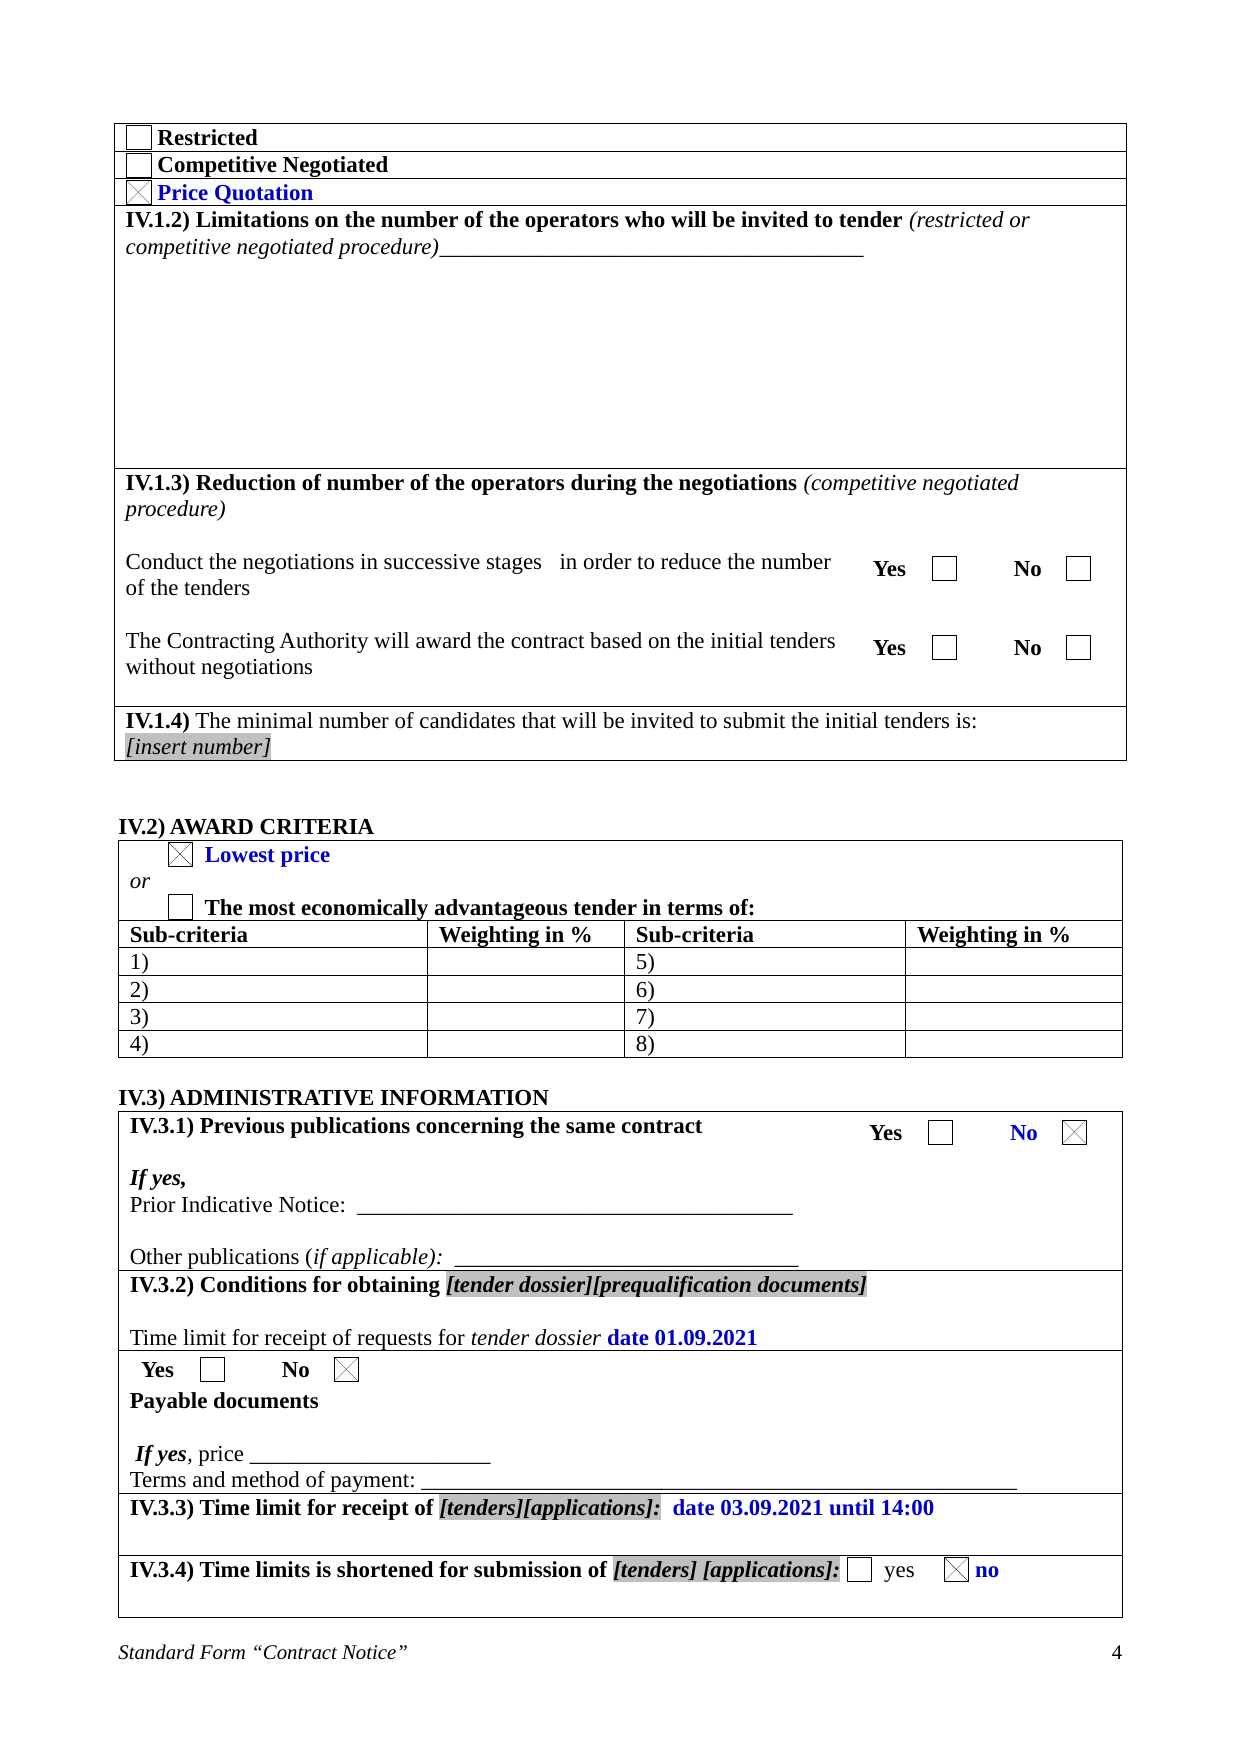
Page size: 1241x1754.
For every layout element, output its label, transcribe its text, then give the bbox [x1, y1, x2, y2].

table_cell 4) [119, 1031, 427, 1057]
table_cell Weighting in % [428, 921, 624, 947]
table_cell Competitive Negotiated [115, 152, 1126, 178]
table_cell 3) [119, 1003, 427, 1029]
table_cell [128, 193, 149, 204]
table_cell [428, 1003, 624, 1029]
table_cell Sub-criteria [119, 921, 427, 947]
table_cell IV.3.2) Conditions for obtaining [tender dossier][prequalification documents] Time limit for receipt of requests for tender dossier date 01.09.2021 [119, 1271, 1122, 1350]
table_cell [906, 976, 1122, 1002]
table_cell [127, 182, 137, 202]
table_cell [906, 1031, 1122, 1057]
text IV.3) ADMINISTRATIVE INFORMATION [118, 1084, 1122, 1111]
table_cell 5) [625, 948, 905, 975]
table_cell IV.1.2) Limitations on the number of the operators who will be invited to tender (restricted or competitive negotiated procedure)_____________________________________ [115, 206, 1126, 468]
table_cell IV.1.3) Reduction of number of the operators during the negotiations (competitive negotiated procedure) Conduct the negotiations in successive stages in order to reduce the number of the tenders The Contracting Authority will award the contract based on the initial tenders without negotiations [115, 469, 1126, 706]
table_cell [428, 948, 624, 975]
table_cell 6) [625, 976, 905, 1002]
table_cell [428, 1031, 624, 1057]
table_cell Restricted [115, 124, 1126, 151]
table_cell Payable documents If yes, price _____________________ Terms and method of payment: ____________________________________________________ [119, 1351, 1122, 1493]
table_cell IV.3.3) Time limit for receipt of [tenders][applications]: date 03.09.2021 until 14:00 [119, 1494, 1122, 1555]
table_cell IV.1.4) The minimal number of candidates that will be invited to submit the initial tenders is: [insert number] [115, 707, 1126, 760]
table_cell 1) [119, 948, 427, 975]
table_cell [906, 948, 1122, 975]
table_header IV.3.1) Previous publications concerning the same contract If yes, Prior Indicative Notice: ______________________________________ Other publications (if applicable): ______________________________ [119, 1112, 1122, 1270]
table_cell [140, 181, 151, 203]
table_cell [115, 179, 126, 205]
table_cell [428, 976, 624, 1002]
table_cell Price Quotation [151, 179, 1126, 205]
table_cell 8) [625, 1031, 905, 1057]
text IV.2) AWARD CRITERIA [118, 813, 1122, 840]
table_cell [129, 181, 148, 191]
table_cell Sub-criteria [625, 921, 905, 947]
table_cell 2) [119, 976, 427, 1002]
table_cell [119, 1556, 1122, 1617]
table_cell Weighting in % [906, 921, 1122, 947]
table_cell [906, 1003, 1122, 1029]
table_header Lowest price or The most economically advantageous tender in terms of: [119, 841, 1122, 920]
table_cell 7) [625, 1003, 905, 1029]
